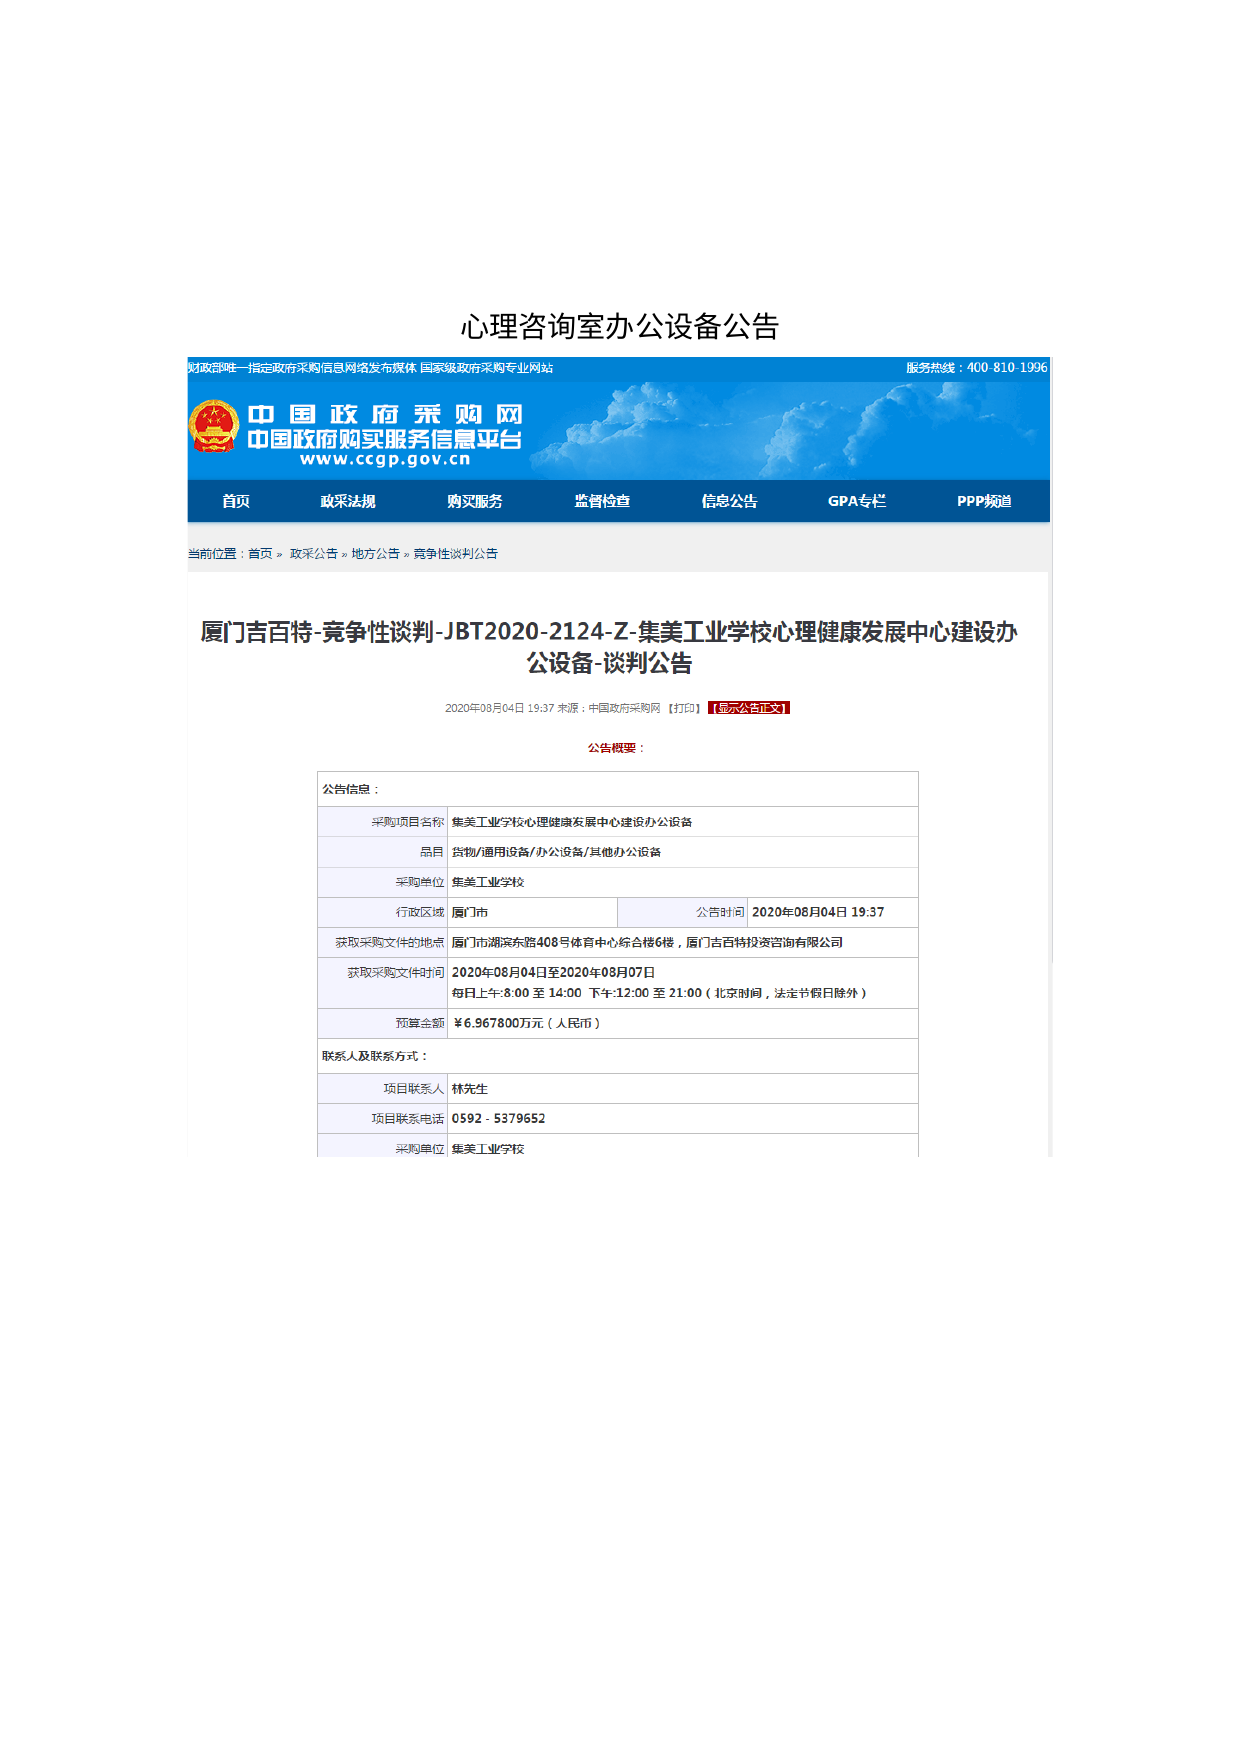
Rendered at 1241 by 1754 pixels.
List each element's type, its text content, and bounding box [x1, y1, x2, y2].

picture [187, 357, 1053, 1157]
text 心理咨询室办公设备公告 [187, 292, 1053, 357]
